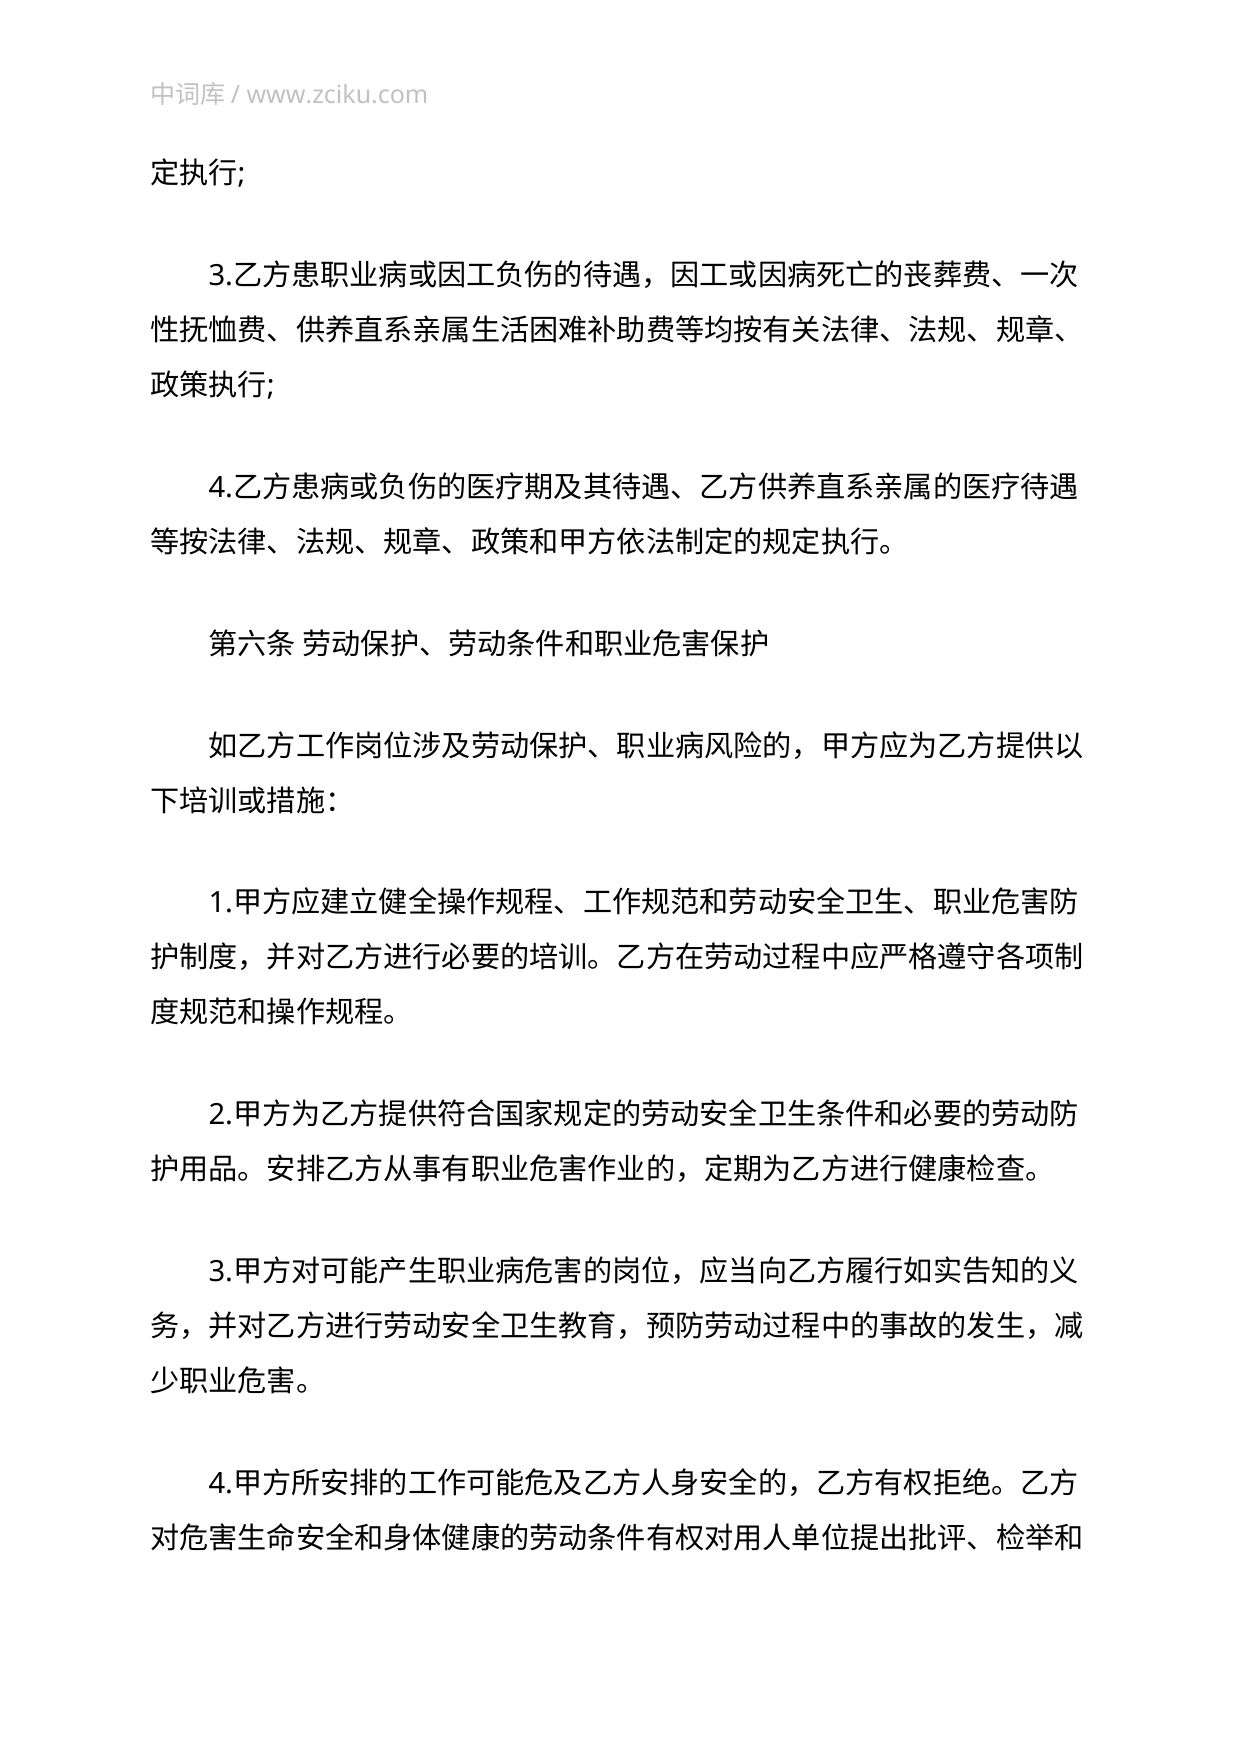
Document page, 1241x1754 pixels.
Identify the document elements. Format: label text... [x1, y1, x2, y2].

text 3.甲方对可能产生职业病危害的岗位，应当向乙方履行如实告知的义务，并对乙方进行劳动安全卫生教育，预防劳动过程中的事故的发生，减少职业危害。 [150, 1247, 1090, 1400]
text 1.甲方应建立健全操作规程、工作规范和劳动安全卫生、职业危害防护制度，并对乙方进行必要的培训。乙方在劳动过程中应严格遵守各项制度规范和操作规程。 [150, 879, 1090, 1031]
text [150, 1459, 1090, 1556]
text 4.乙方患病或负伤的医疗期及其待遇、乙方供养直系亲属的医疗待遇等按法律、法规、规章、政策和甲方依法制定的规定执行。 [150, 464, 1090, 561]
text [150, 150, 1090, 192]
text 2.甲方为乙方提供符合国家规定的劳动安全卫生条件和必要的劳动防护用品。安排乙方从事有职业危害作业的，定期为乙方进行健康检查。 [150, 1091, 1090, 1188]
text 如乙方工作岗位涉及劳动保护、职业病风险的，甲方应为乙方提供以下培训或措施： [150, 722, 1090, 819]
text 3.乙方患职业病或因工负伤的待遇，因工或因病死亡的丧葬费、一次性抚恤费、供养直系亲属生活困难补助费等均按有关法律、法规、规章、政策执行; [150, 252, 1090, 404]
text 第六条 劳动保护、劳动条件和职业危害保护 [150, 621, 1090, 663]
